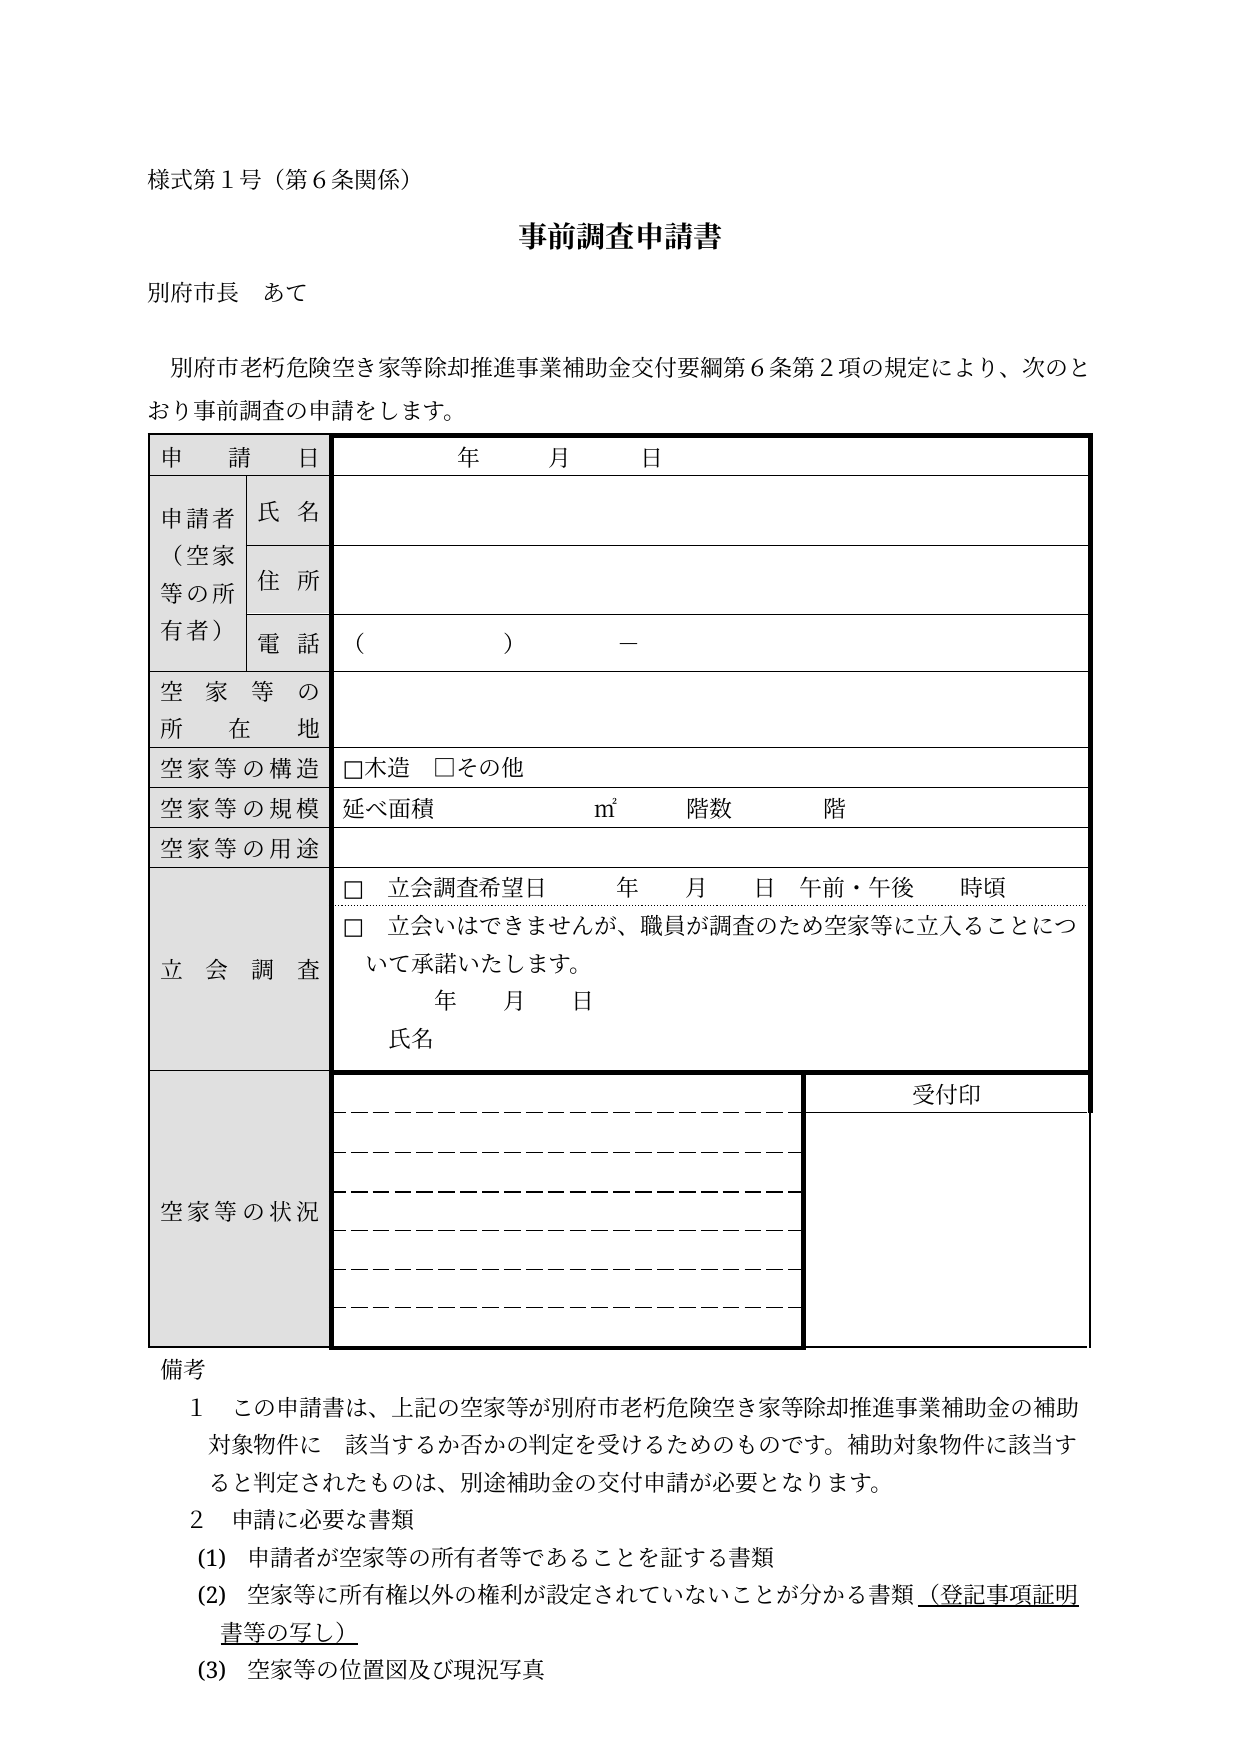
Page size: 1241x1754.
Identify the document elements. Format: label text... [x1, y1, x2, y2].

table_cell [334, 1269, 801, 1307]
table_cell [334, 828, 1088, 867]
table_cell 立会調査 [150, 868, 329, 1070]
text 様式第１号（第６条関係） [148, 160, 1092, 197]
table_cell 電 話 [247, 615, 329, 671]
table_cell [334, 546, 1088, 613]
table_cell [806, 1112, 1089, 1346]
table_cell 空家等の 所在地 [150, 672, 329, 747]
text 別府市長 あて [148, 272, 1001, 310]
table_cell （ ） － [334, 615, 1088, 671]
table_cell [334, 476, 1088, 545]
table_cell 受付印 [806, 1075, 1088, 1112]
table_cell 住 所 [247, 546, 329, 613]
table_cell [334, 1112, 801, 1152]
table_cell 空家等の構造 [150, 748, 329, 787]
table_cell □木造 □その他 [334, 748, 1088, 787]
table_cell □ 立会いはできませんが、職員が調査のため空家等に立入ることについて承諾いたします。 年 月 日 氏名 [334, 905, 1088, 1070]
table_cell 空家等の用途 [150, 828, 329, 867]
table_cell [149, 1346, 1090, 1688]
table_header 年 月 日 [334, 438, 1088, 475]
table_cell [334, 672, 1088, 747]
table_cell 氏 名 [247, 476, 329, 545]
table_cell [334, 1152, 801, 1191]
table_cell 延べ面積 ㎡ 階数 階 [334, 788, 1088, 827]
table_header 申請日 [150, 435, 329, 475]
table_cell 空家等の状況 [150, 1071, 329, 1346]
table_cell [334, 1307, 801, 1346]
table_cell [334, 1075, 801, 1112]
table_cell 空家等の規模 [150, 788, 329, 827]
text 別府市老朽危険空き家等除却推進事業補助金交付要綱第６条第２項の規定により、次のとおり事前調査の申請をします。 [148, 347, 1092, 428]
text 事前調査申請書 [148, 197, 1092, 272]
table_cell [334, 1191, 801, 1230]
table_cell □ 立会調査希望日 年 月 日 午前・午後 時頃 [334, 868, 1088, 905]
table_cell [334, 1230, 801, 1268]
table_cell 申請者（空家等の所有者） [150, 476, 246, 671]
